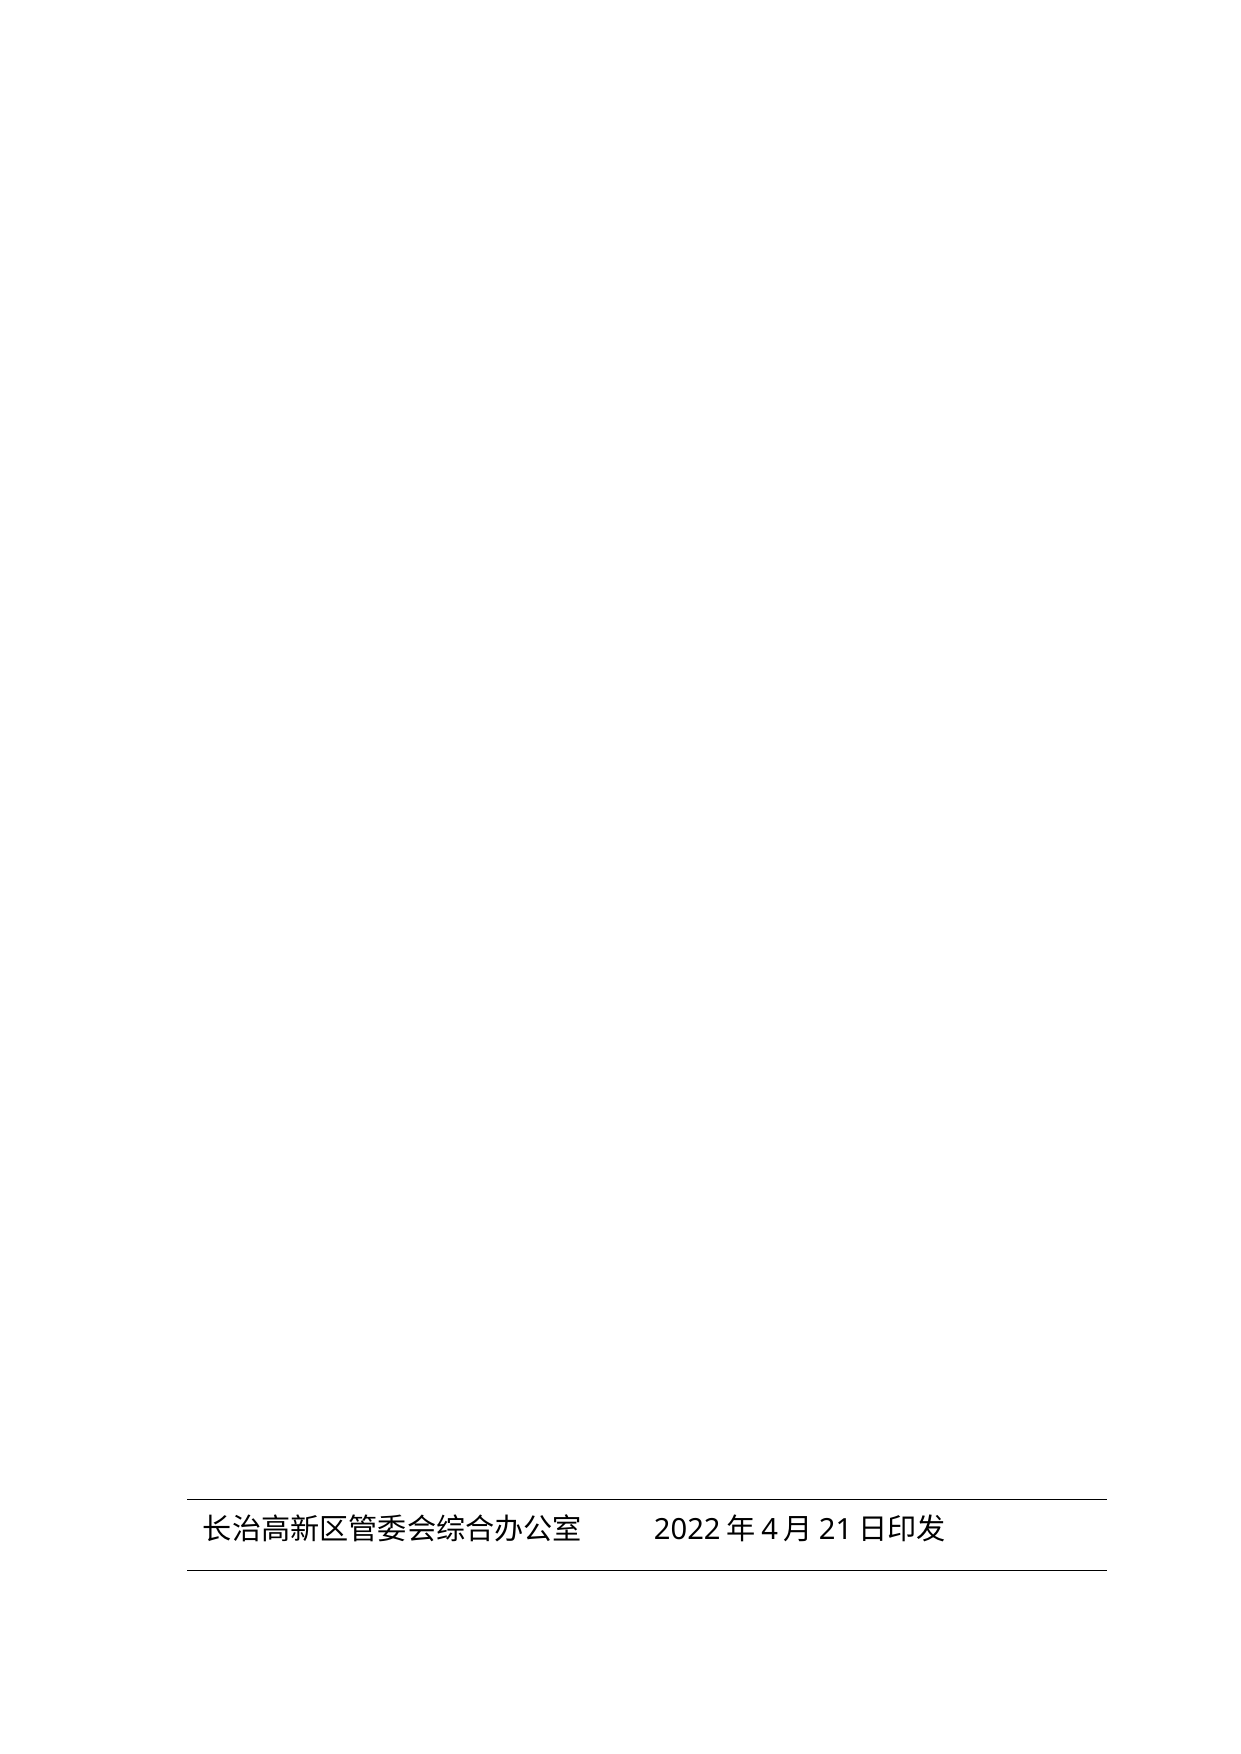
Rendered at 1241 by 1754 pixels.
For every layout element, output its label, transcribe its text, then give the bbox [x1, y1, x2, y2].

text 长治高新区管委会综合办公室 2022年4月21日印发 [187, 1500, 1053, 1559]
